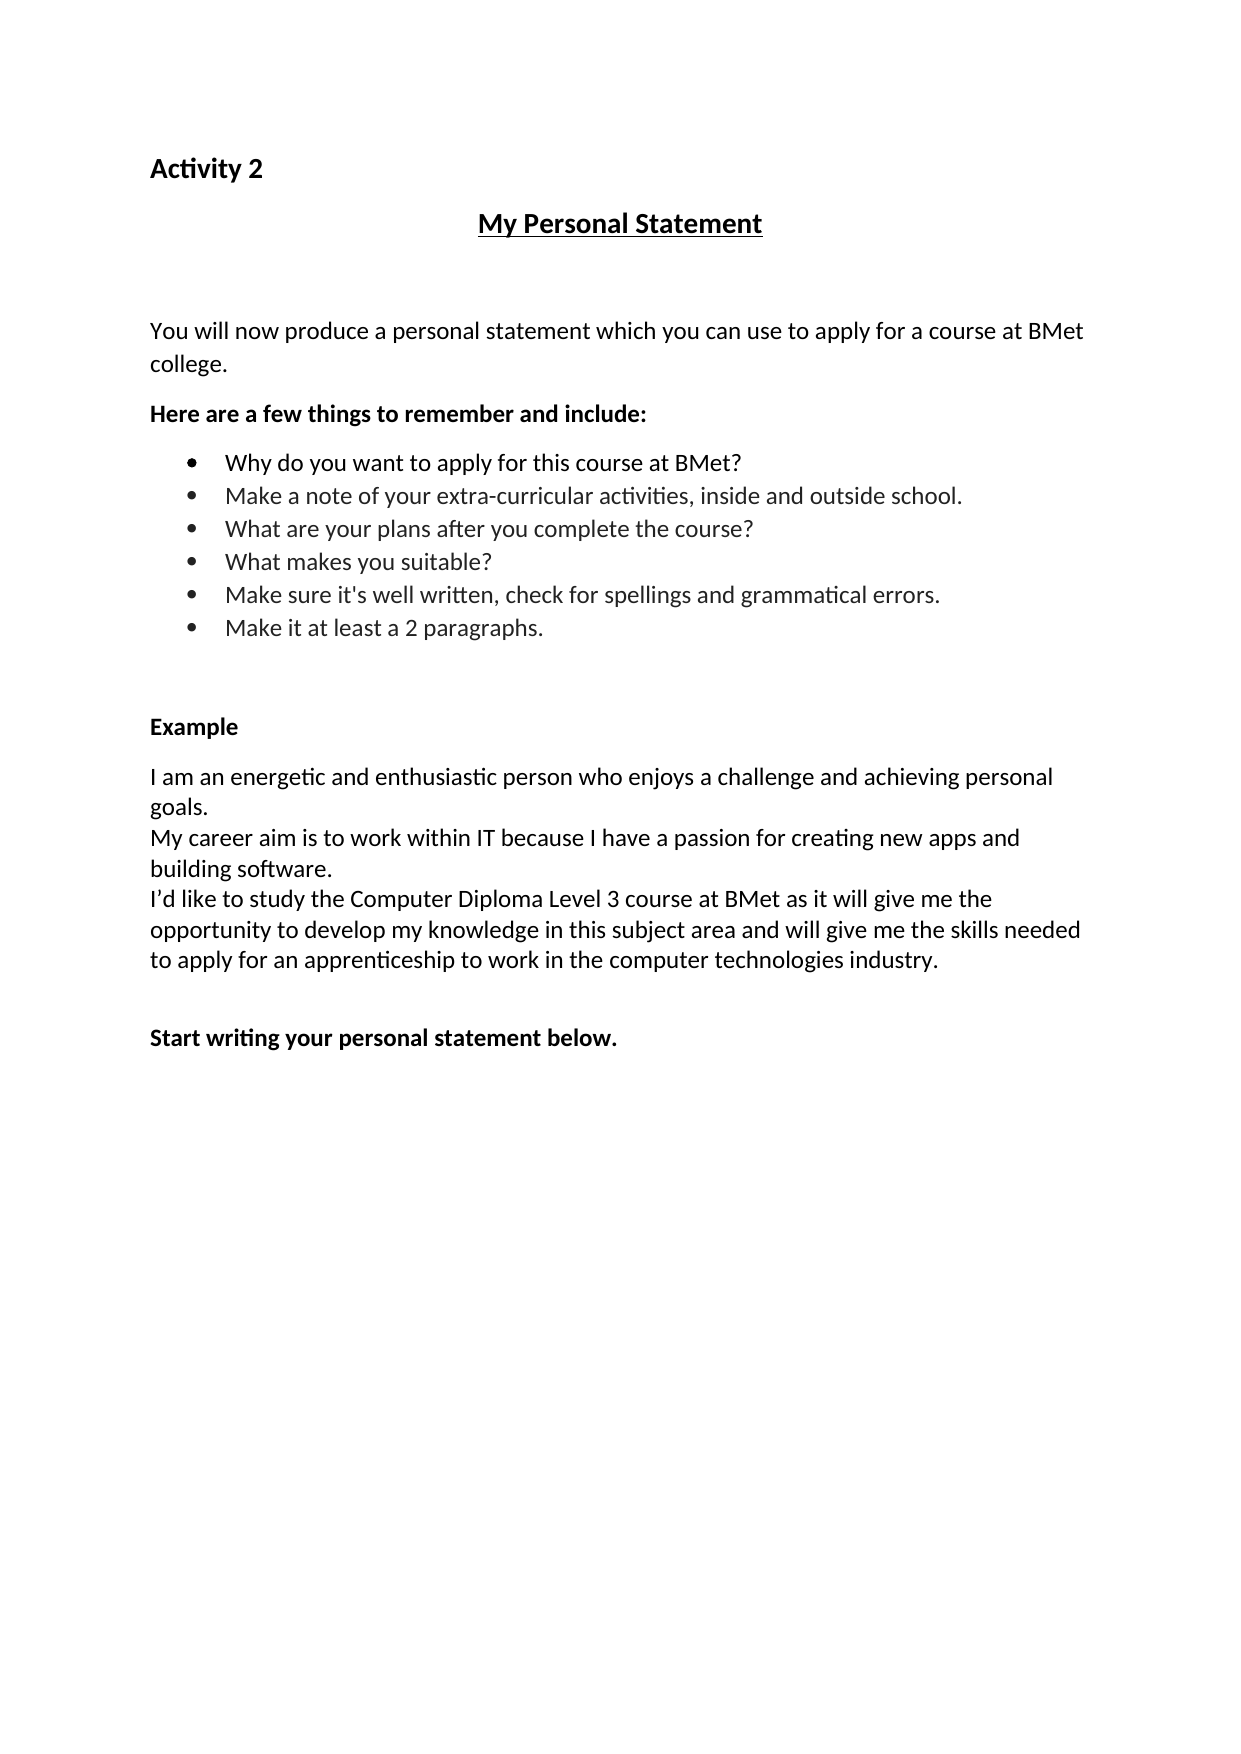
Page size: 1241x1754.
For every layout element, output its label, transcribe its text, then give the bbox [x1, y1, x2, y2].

subtitle I’d like to study the Computer Diploma Level 3 course at BMet as it will give me the opportunity to develop my knowledge in this subject area and will give me the skills needed to apply for an apprenticeship to work in the computer technologies industry. [150, 883, 1090, 975]
list What are your plans after you complete the course? [187, 513, 1090, 544]
subtitle I am an energetic and enthusiastic person who enjoys a challenge and achieving personal goals. [150, 761, 1090, 822]
list Why do you want to apply for this course at BMet? [187, 447, 1090, 478]
list Make sure it's well written, check for spellings and grammatical errors. [187, 579, 1090, 609]
text You will now produce a personal statement which you can use to apply for a course at BMet college. [150, 315, 1090, 379]
text Here are a few things to remember and include: [150, 398, 1090, 428]
list Make a note of your extra-curricular activities, inside and outside school. [187, 480, 1090, 511]
text My Personal Statement [150, 205, 1090, 241]
subtitle My career aim is to work within IT because I have a passion for creating new apps and building software. [150, 822, 1090, 883]
list What makes you suitable? [187, 546, 1090, 577]
list Make it at least a 2 paragraphs. [187, 612, 1090, 642]
text Activity 2 [150, 150, 1090, 186]
text Start writing your personal statement below. [150, 1022, 1090, 1052]
text Example [150, 711, 1090, 742]
